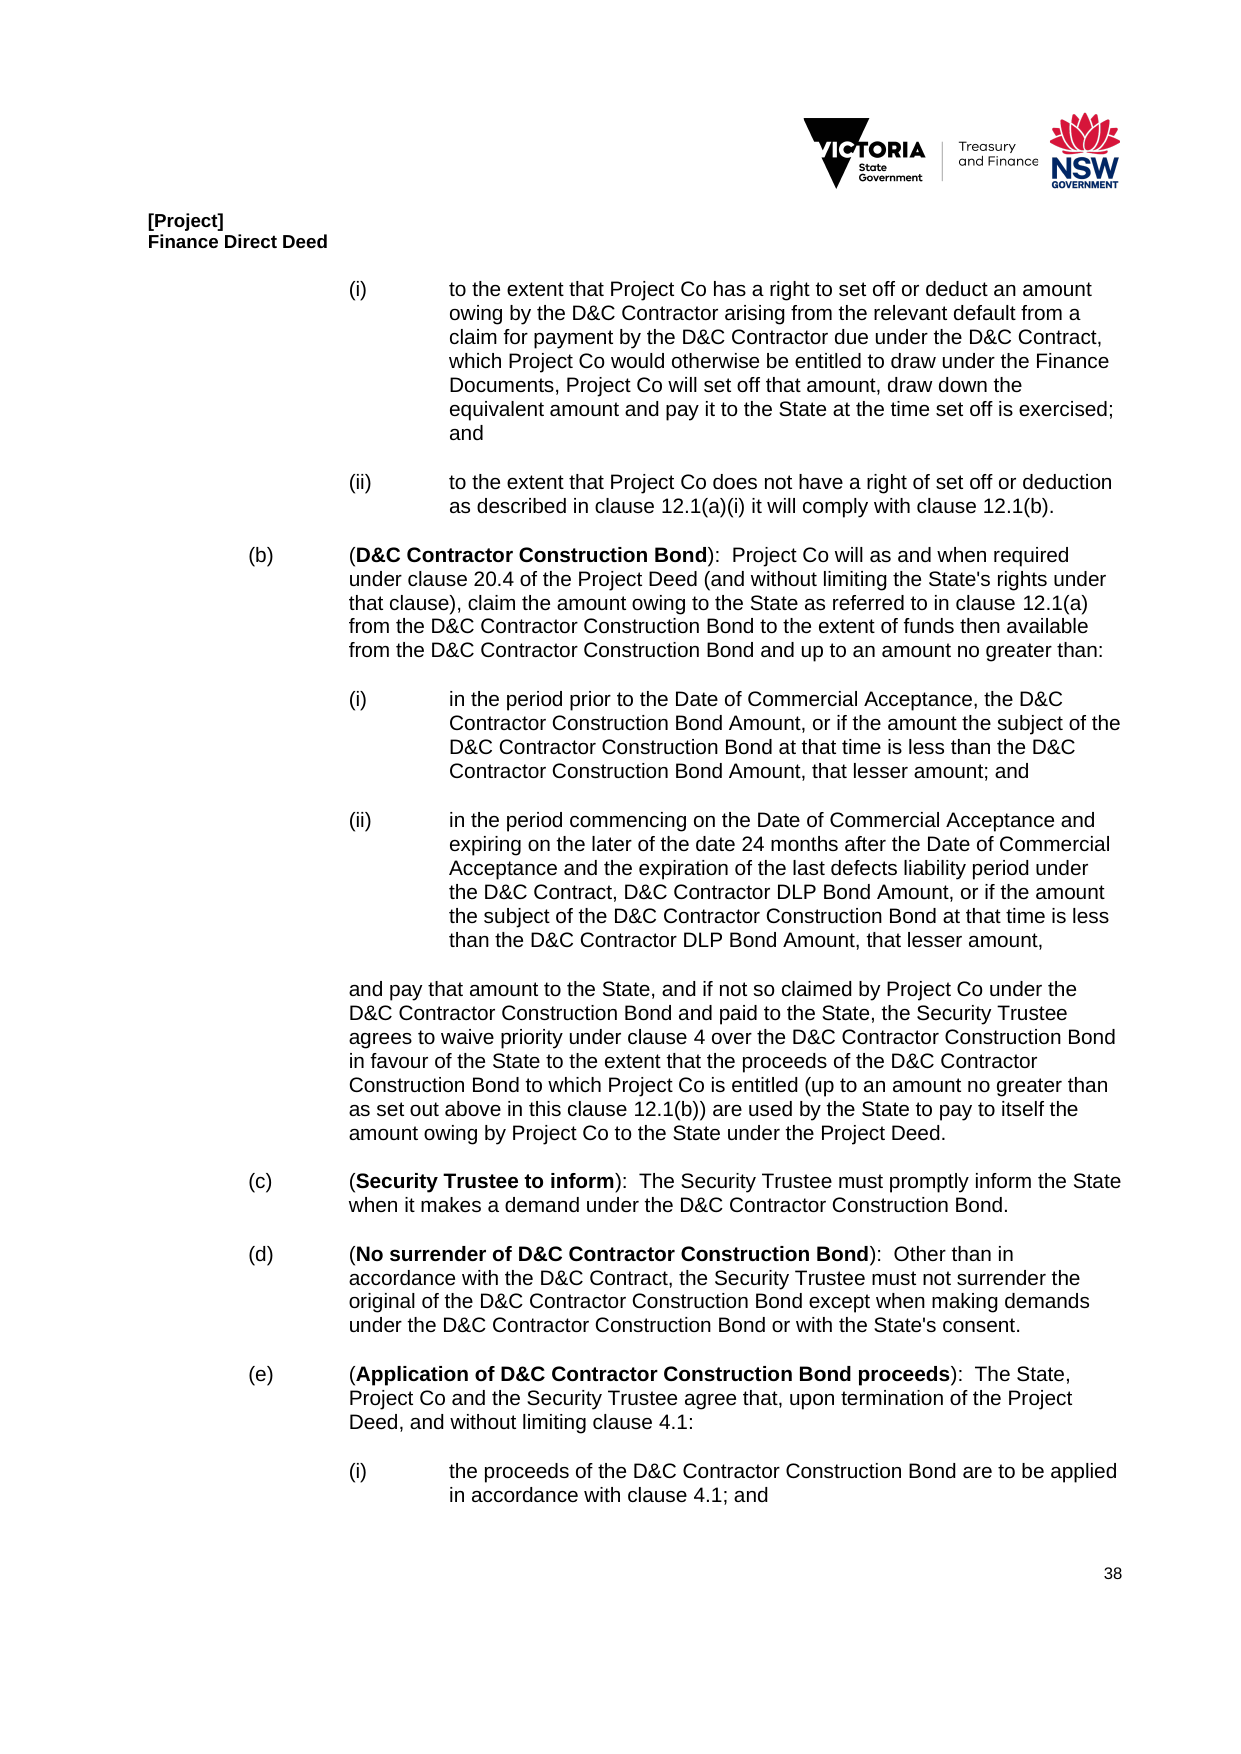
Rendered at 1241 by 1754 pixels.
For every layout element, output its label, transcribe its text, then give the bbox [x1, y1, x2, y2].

subtitle (No surrender of D&C Contractor Construction Bond): Other than in accordance with the D&C Contract, the Security Trustee must not surrender the original of the D&C Contractor Construction Bond except when making demands under the D&C Contractor Construction Bond or with the State's consent. [248, 1241, 1122, 1337]
subtitle (D&C Contractor Construction Bond): Project Co will as and when required under clause 20.4 of the Project Deed (and without limiting the State's rights under that clause), claim the amount owing to the State as referred to in clause 12(a) from the D&C Contractor Construction Bond to the extent of funds then available from the D&C Contractor Construction Bond and up to an amount no greater than: [248, 542, 1122, 662]
subtitle to the extent that Project Co has a right to set off or deduct an amount owing by the D&C Contractor arising from the relevant default from a claim for payment by the D&C Contractor due under the D&C Contract, which Project Co would otherwise be entitled to draw under the Finance Documents, Project Co will set off that amount, draw down the equivalent amount and pay it to the State at the time set off is exercised; and [348, 277, 1122, 444]
subtitle in the period commencing on the Date of Commercial Acceptance and expiring on the later of the date 24 months after the Date of Commercial Acceptance and the expiration of the last defects liability period under the D&C Contract, D&C Contractor DLP Bond Amount, or if the amount the subject of the D&C Contractor Construction Bond at that time is less than the D&C Contractor DLP Bond Amount, that lesser amount, [348, 808, 1122, 952]
text and pay that amount to the State, and if not so claimed by Project Co under the D&C Contractor Construction Bond and paid to the State, the Security Trustee agrees to waive priority under clause 4 over the D&C Contractor Construction Bond in favour of the State to the extent that the proceeds of the D&C Contractor Construction Bond to which Project Co is entitled (up to an amount no greater than as set out above in this clause 12(b)) are used by the State to pay to itself the amount owing by Project Co to the State under the Project Deed. [348, 977, 1122, 1144]
picture [803, 118, 1039, 189]
subtitle the proceeds of the D&C Contractor Construction Bond are to be applied in accordance with clause 4.1; and [348, 1459, 1122, 1507]
subtitle (Security Trustee to inform): The Security Trustee must promptly inform the State when it makes a demand under the D&C Contractor Construction Bond. [248, 1168, 1122, 1216]
subtitle to the extent that Project Co does not have a right of set off or deduction as described in clause 12(a)(i) it will comply with clause 12(b). [348, 469, 1122, 517]
subtitle (Application of D&C Contractor Construction Bond proceeds): The State, Project Co and the Security Trustee agree that, upon termination of the Project Deed, and without limiting clause 4.1: [248, 1362, 1122, 1434]
picture [1049, 112, 1120, 189]
subtitle in the period prior to the Date of Commercial Acceptance, the D&C Contractor Construction Bond Amount, or if the amount the subject of the D&C Contractor Construction Bond at that time is less than the D&C Contractor Construction Bond Amount, that lesser amount; and [348, 687, 1122, 783]
